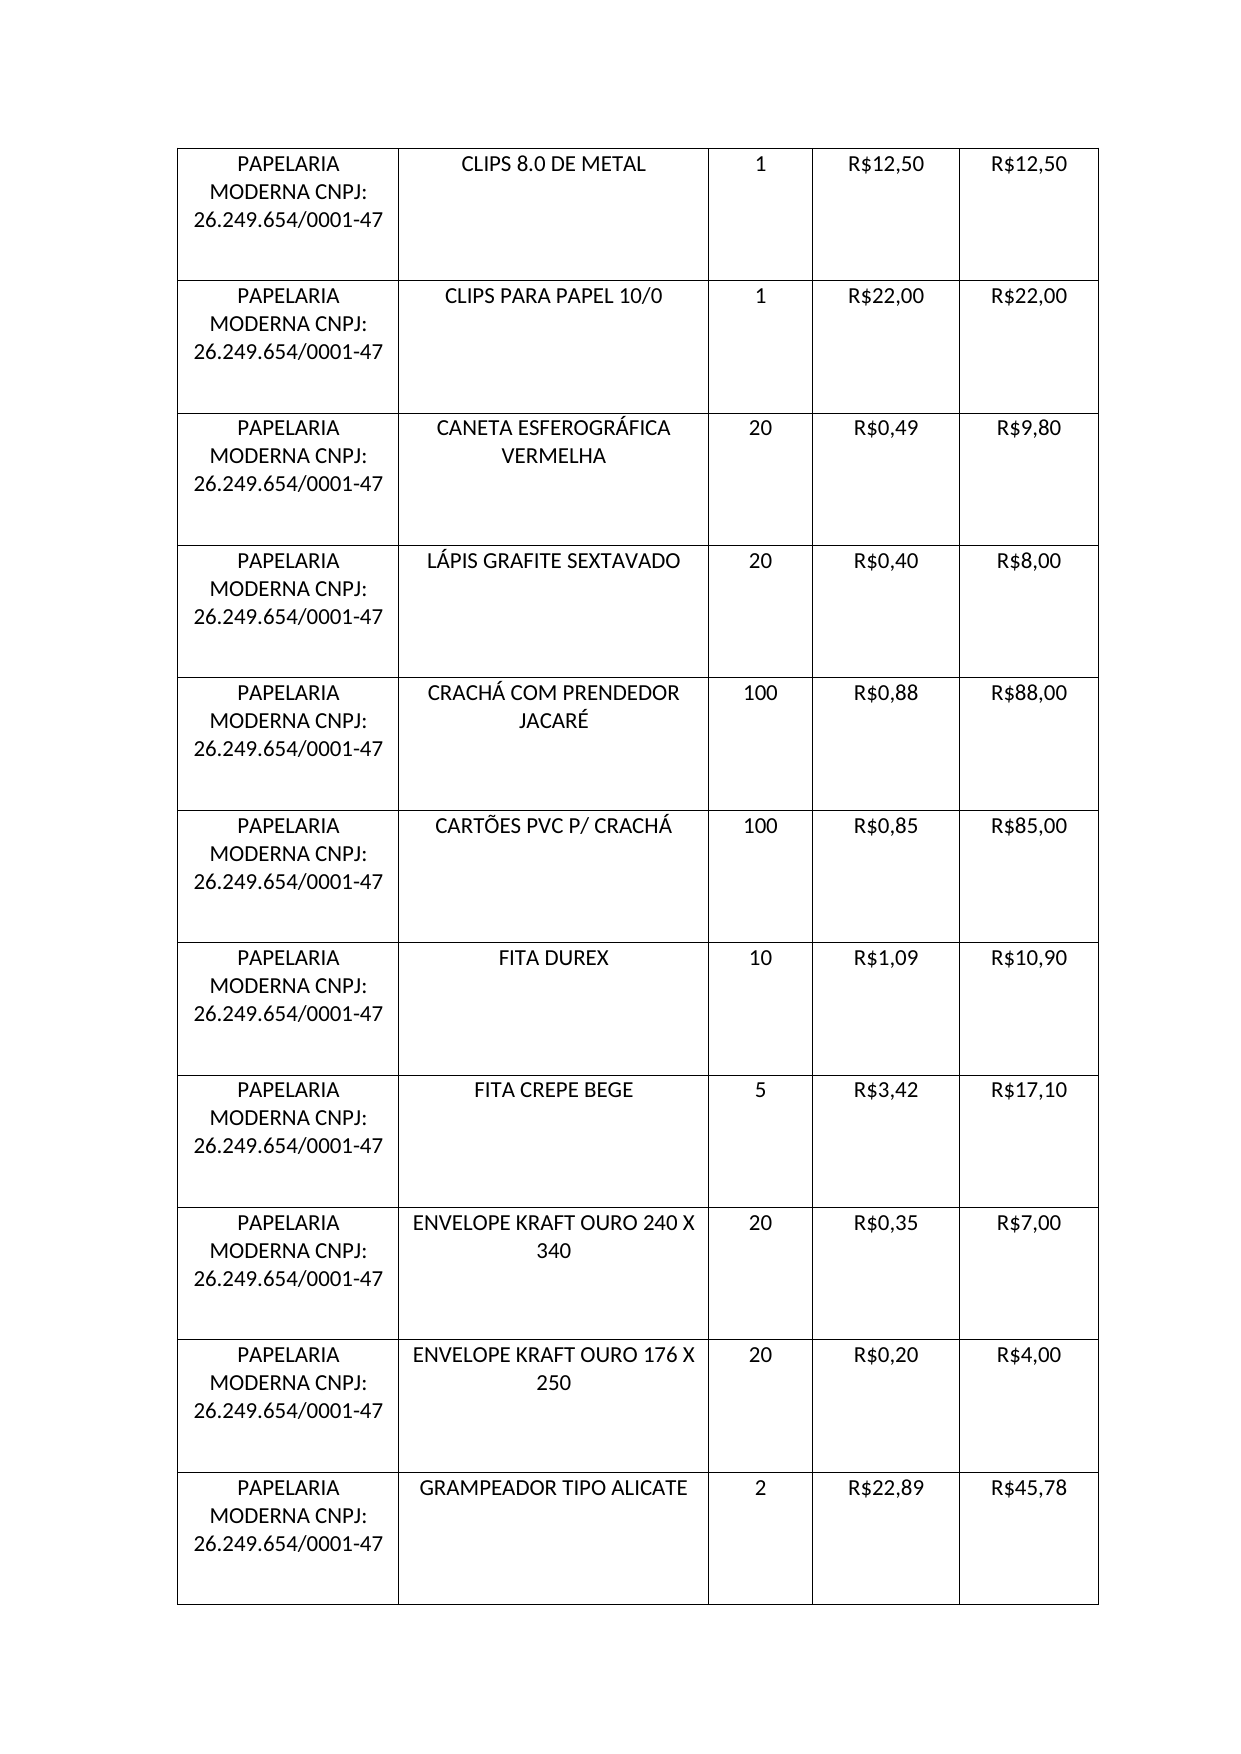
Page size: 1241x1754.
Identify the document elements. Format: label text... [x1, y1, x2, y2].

table_cell R$45,78 [960, 1473, 1098, 1604]
table_cell PAPELARIA MODERNA CNPJ: 26.249.654/0001-47 [178, 943, 398, 1074]
table_cell R$85,00 [960, 811, 1098, 942]
table_cell GRAMPEADOR TIPO ALICATE [399, 1473, 708, 1604]
table_cell R$22,00 [960, 281, 1098, 412]
table_cell 20 [709, 546, 812, 677]
table_cell 10 [709, 943, 812, 1074]
table_cell R$9,80 [960, 414, 1098, 545]
table_cell 20 [709, 1340, 812, 1472]
table_cell 100 [709, 678, 812, 810]
table_cell FITA DUREX [399, 943, 708, 1074]
table_cell R$0,88 [813, 678, 959, 810]
table_cell R$1,09 [813, 943, 959, 1074]
table_cell R$17,10 [960, 1076, 1098, 1207]
table_cell CLIPS 8.0 DE METAL [399, 149, 708, 280]
table_cell 1 [709, 281, 812, 412]
table_cell PAPELARIA MODERNA CNPJ: 26.249.654/0001-47 [178, 678, 398, 810]
table_cell LÁPIS GRAFITE SEXTAVADO [399, 546, 708, 677]
table_cell R$8,00 [960, 546, 1098, 677]
table_cell R$22,00 [813, 281, 959, 412]
table_cell R$7,00 [960, 1208, 1098, 1339]
table_cell 2 [709, 1473, 812, 1604]
table_cell R$12,50 [960, 149, 1098, 280]
table_cell ENVELOPE KRAFT OURO 240 X 340 [399, 1208, 708, 1339]
table_cell R$0,35 [813, 1208, 959, 1339]
table_cell R$0,20 [813, 1340, 959, 1472]
table_cell CLIPS PARA PAPEL 10/0 [399, 281, 708, 412]
table_cell R$88,00 [960, 678, 1098, 810]
table_cell R$0,49 [813, 414, 959, 545]
table_cell R$10,90 [960, 943, 1098, 1074]
table_cell PAPELARIA MODERNA CNPJ: 26.249.654/0001-47 [178, 1473, 398, 1604]
table_cell 20 [709, 1208, 812, 1339]
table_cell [178, 149, 398, 280]
table_cell PAPELARIA MODERNA CNPJ: 26.249.654/0001-47 [178, 1076, 398, 1207]
table_cell CARTÕES PVC P/ CRACHÁ [399, 811, 708, 942]
table_cell R$22,89 [813, 1473, 959, 1604]
table_cell 100 [709, 811, 812, 942]
table_cell PAPELARIA MODERNA CNPJ: 26.249.654/0001-47 [178, 414, 398, 545]
table_cell 20 [709, 414, 812, 545]
table_cell PAPELARIA MODERNA CNPJ: 26.249.654/0001-47 [178, 1340, 398, 1472]
table_cell FITA CREPE BEGE [399, 1076, 708, 1207]
table_cell ENVELOPE KRAFT OURO 176 X 250 [399, 1340, 708, 1472]
table_cell CANETA ESFEROGRÁFICA VERMELHA [399, 414, 708, 545]
table_cell PAPELARIA MODERNA CNPJ: 26.249.654/0001-47 [178, 811, 398, 942]
table_cell R$12,50 [813, 149, 959, 280]
table_cell CRACHÁ COM PRENDEDOR JACARÉ [399, 678, 708, 810]
table_cell PAPELARIA MODERNA CNPJ: 26.249.654/0001-47 [178, 546, 398, 677]
table_cell PAPELARIA MODERNA CNPJ: 26.249.654/0001-47 [178, 1208, 398, 1339]
table_cell R$0,85 [813, 811, 959, 942]
table_cell R$4,00 [960, 1340, 1098, 1472]
table_cell 1 [709, 149, 812, 280]
table_cell R$3,42 [813, 1076, 959, 1207]
table_cell R$0,40 [813, 546, 959, 677]
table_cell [178, 281, 398, 412]
table_cell 5 [709, 1076, 812, 1207]
